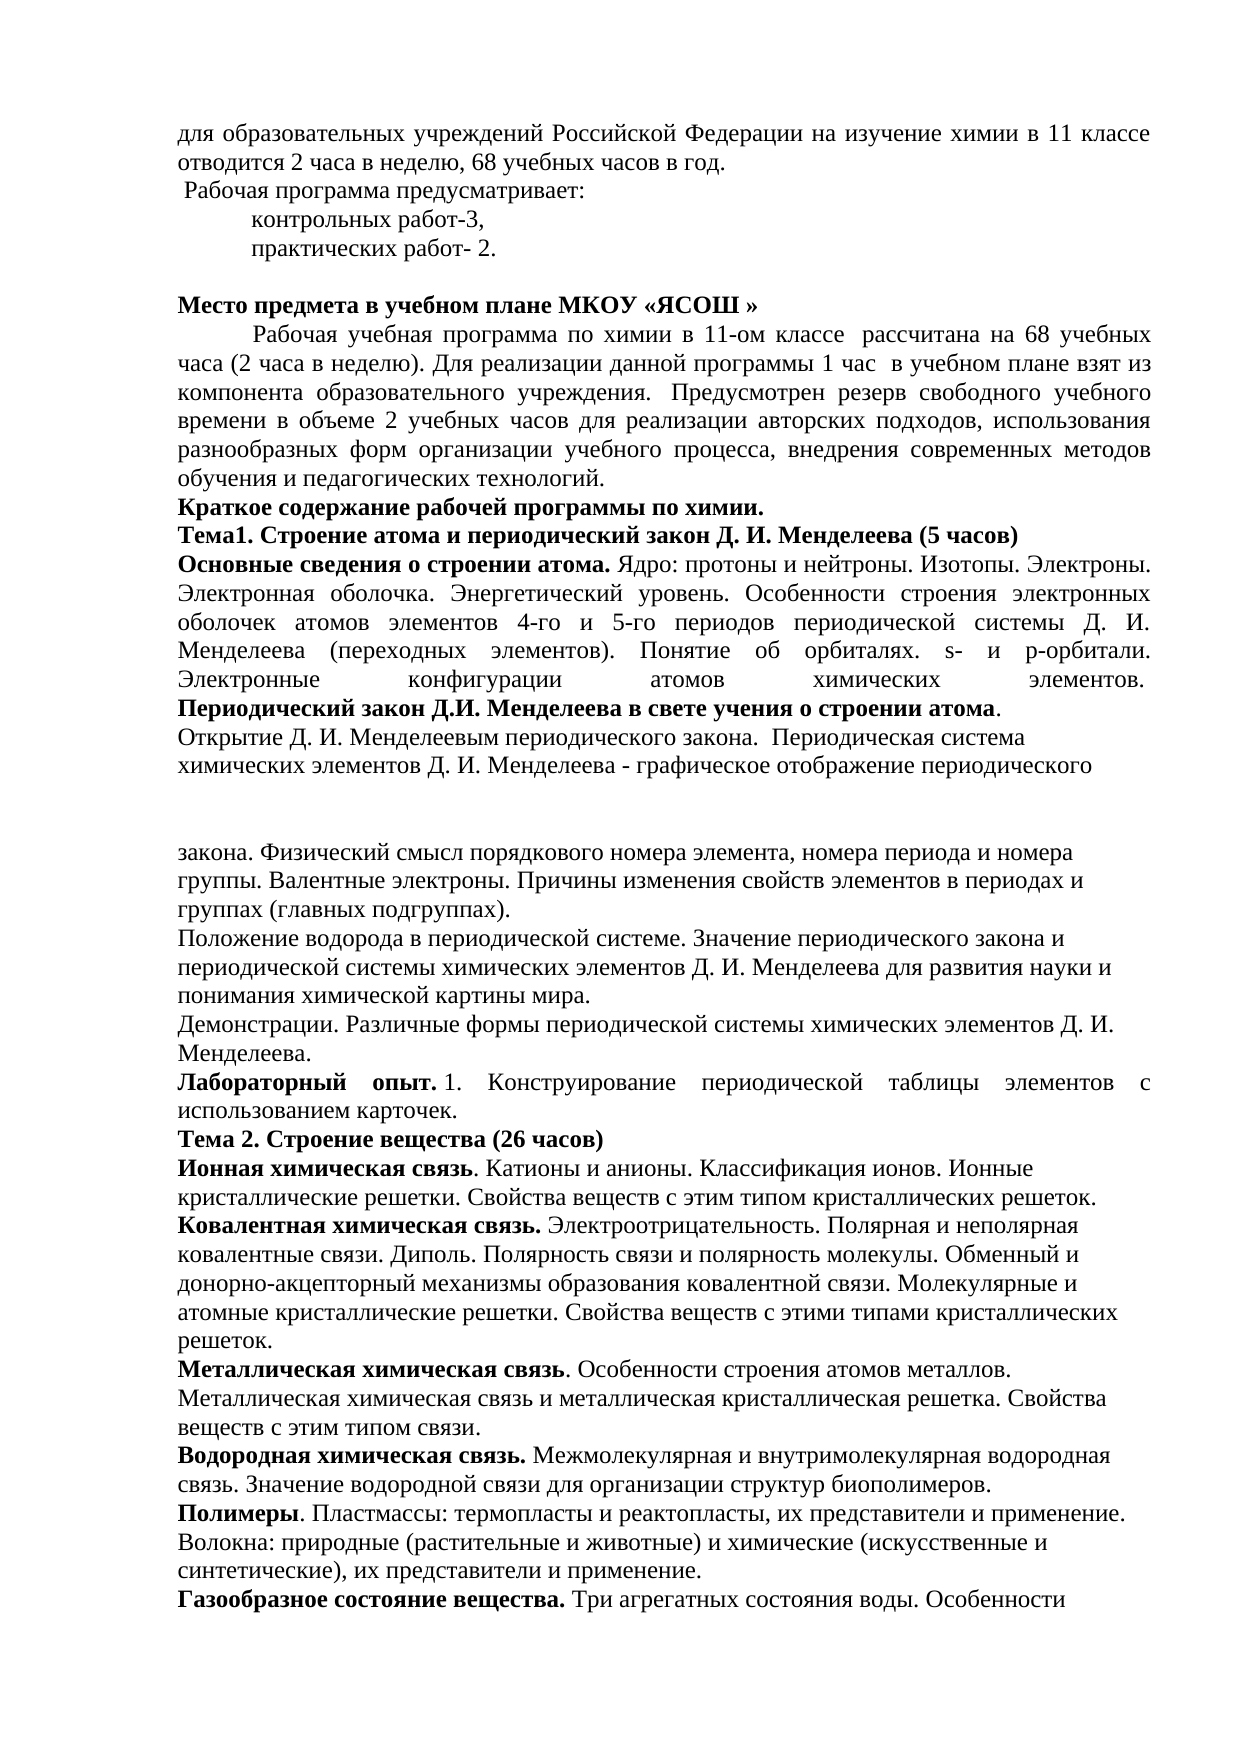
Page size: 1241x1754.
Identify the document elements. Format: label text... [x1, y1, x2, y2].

text Тема 2. Строение вещества (26 часов) [177, 1124, 1152, 1153]
text Краткое содержание рабочей программы по химии. [177, 492, 1152, 521]
text Место предмета в учебном плане МКОУ «ЯСОШ » [177, 291, 1152, 319]
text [177, 118, 1152, 176]
text Рабочая программа предусматривает: [177, 176, 1152, 204]
text практических работ- 2. [177, 233, 1152, 262]
text Лабораторный опыт. 1. Конструирование периодической таблицы элементов с использованием карточек. [177, 1067, 1152, 1124]
text Основные сведения о строении атома. Ядро: протоны и нейтроны. Изотопы. Электроны. Электронная оболочка. Энергетический уровень. Особенности строения электронных оболочек атомов элементов 4-го и 5-го периодов периодической системы Д. И. Менделеева (переходных элементов). Понятие об орбиталях. s- и р-орбитали. Электронные конфигурации атомов химических элементов. Периодический закон Д.И. Менделеева в свете учения о строении атома. [177, 549, 1152, 722]
text Рабочая учебная программа по химии в 11-ом классе рассчитана на 68 учебных часа (2 часа в неделю). Для реализации данной программы 1 час в учебном плане взят из компонента образовательного учреждения. Предусмотрен резерв свободного учебного времени в объеме 2 учебных часов для реализации авторских подходов, использования разнообразных форм организации учебного процесса, внедрения современных методов обучения и педагогических технологий. [177, 319, 1152, 492]
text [177, 1153, 1152, 1613]
text закона. Физический смысл порядкового номера элемента, номера периода и номера группы. Валентные электроны. Причины изменения свойств элементов в периодах и группах (главных подгруппах). Положение водорода в периодической системе. Значение периодического закона и периодической системы химических элементов Д. И. Менделеева для развития науки и понимания химической картины мира. Демонстрации. Различные формы периодической системы химических элементов Д. И. Менделеева. [177, 837, 1152, 1067]
text контрольных работ-3, [177, 204, 1152, 233]
text Тема1. Строение атома и периодический закон Д. И. Менделеева (5 часов) [177, 521, 1152, 549]
text Открытие Д. И. Менделеевым периодического закона. Периодическая система химических элементов Д. И. Менделеева - графическое отображение периодического [177, 722, 1152, 779]
